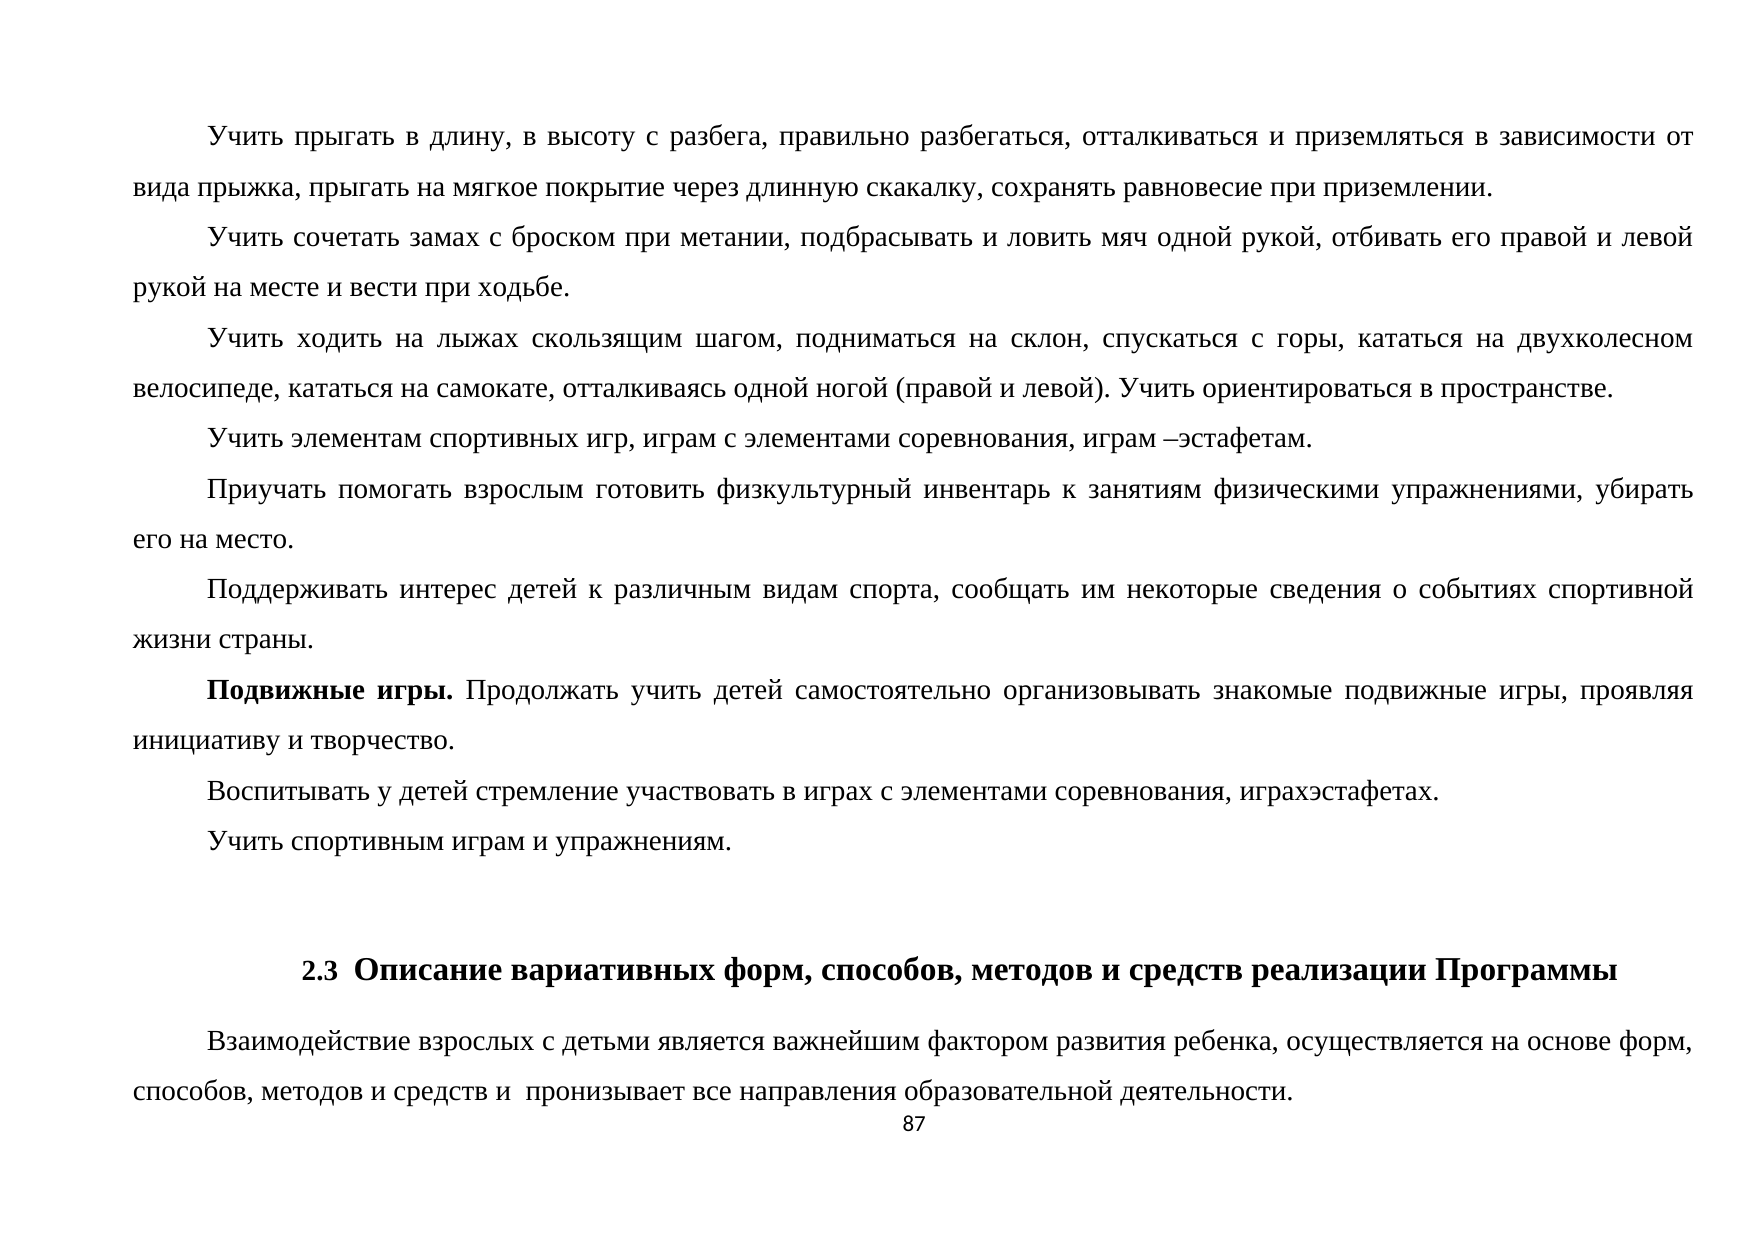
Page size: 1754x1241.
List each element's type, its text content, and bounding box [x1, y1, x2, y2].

text 2.3 Описание вариативных форм, способов, методов и средств реализации Программы [225, 949, 1695, 987]
text Учить ходить на лыжах скользящим шагом, подниматься на склон, спускаться с горы, кататься на двухколесном велосипеде, кататься на самокате, отталкиваясь одной ногой (правой и левой). Учить ориентироваться в пространстве. [133, 320, 1695, 404]
text Учить элементам спортивных игр, играм с элементами соревнования, играм –эстафетам. [133, 420, 1695, 454]
text Учить сочетать замах с броском при метании, подбрасывать и ловить мяч одной рукой, отбивать его правой и левой рукой на месте и вести при ходьбе. [133, 219, 1695, 303]
text Воспитывать у детей стремление участвовать в играх с элементами соревнования, играхэстафетах. [133, 773, 1695, 806]
text Приучать помогать взрослым готовить физкультурный инвентарь к занятиям физическими упражнениями, убирать его на место. [133, 471, 1695, 554]
text Учить спортивным играм и упражнениям. [133, 823, 1695, 856]
text Поддерживать интерес детей к различным видам спорта, сообщать им некоторые сведения о событиях спортивной жизни страны. [133, 571, 1695, 655]
text Учить прыгать в длину, в высоту с разбега, правильно разбегаться, отталкиваться и приземляться в зависимости от вида прыжка, прыгать на мягкое покрытие через длинную скакалку, сохранять равновесие при приземлении. [133, 118, 1695, 202]
text Подвижные игры. Продолжать учить детей самостоятельно организовывать знакомые подвижные игры, проявляя инициативу и творчество. [133, 672, 1695, 756]
text Взаимодействие взрослых с детьми является важнейшим фактором развития ребенка, осуществляется на основе форм, способов, методов и средств и пронизывает все направления образовательной деятельности. [133, 1023, 1695, 1107]
